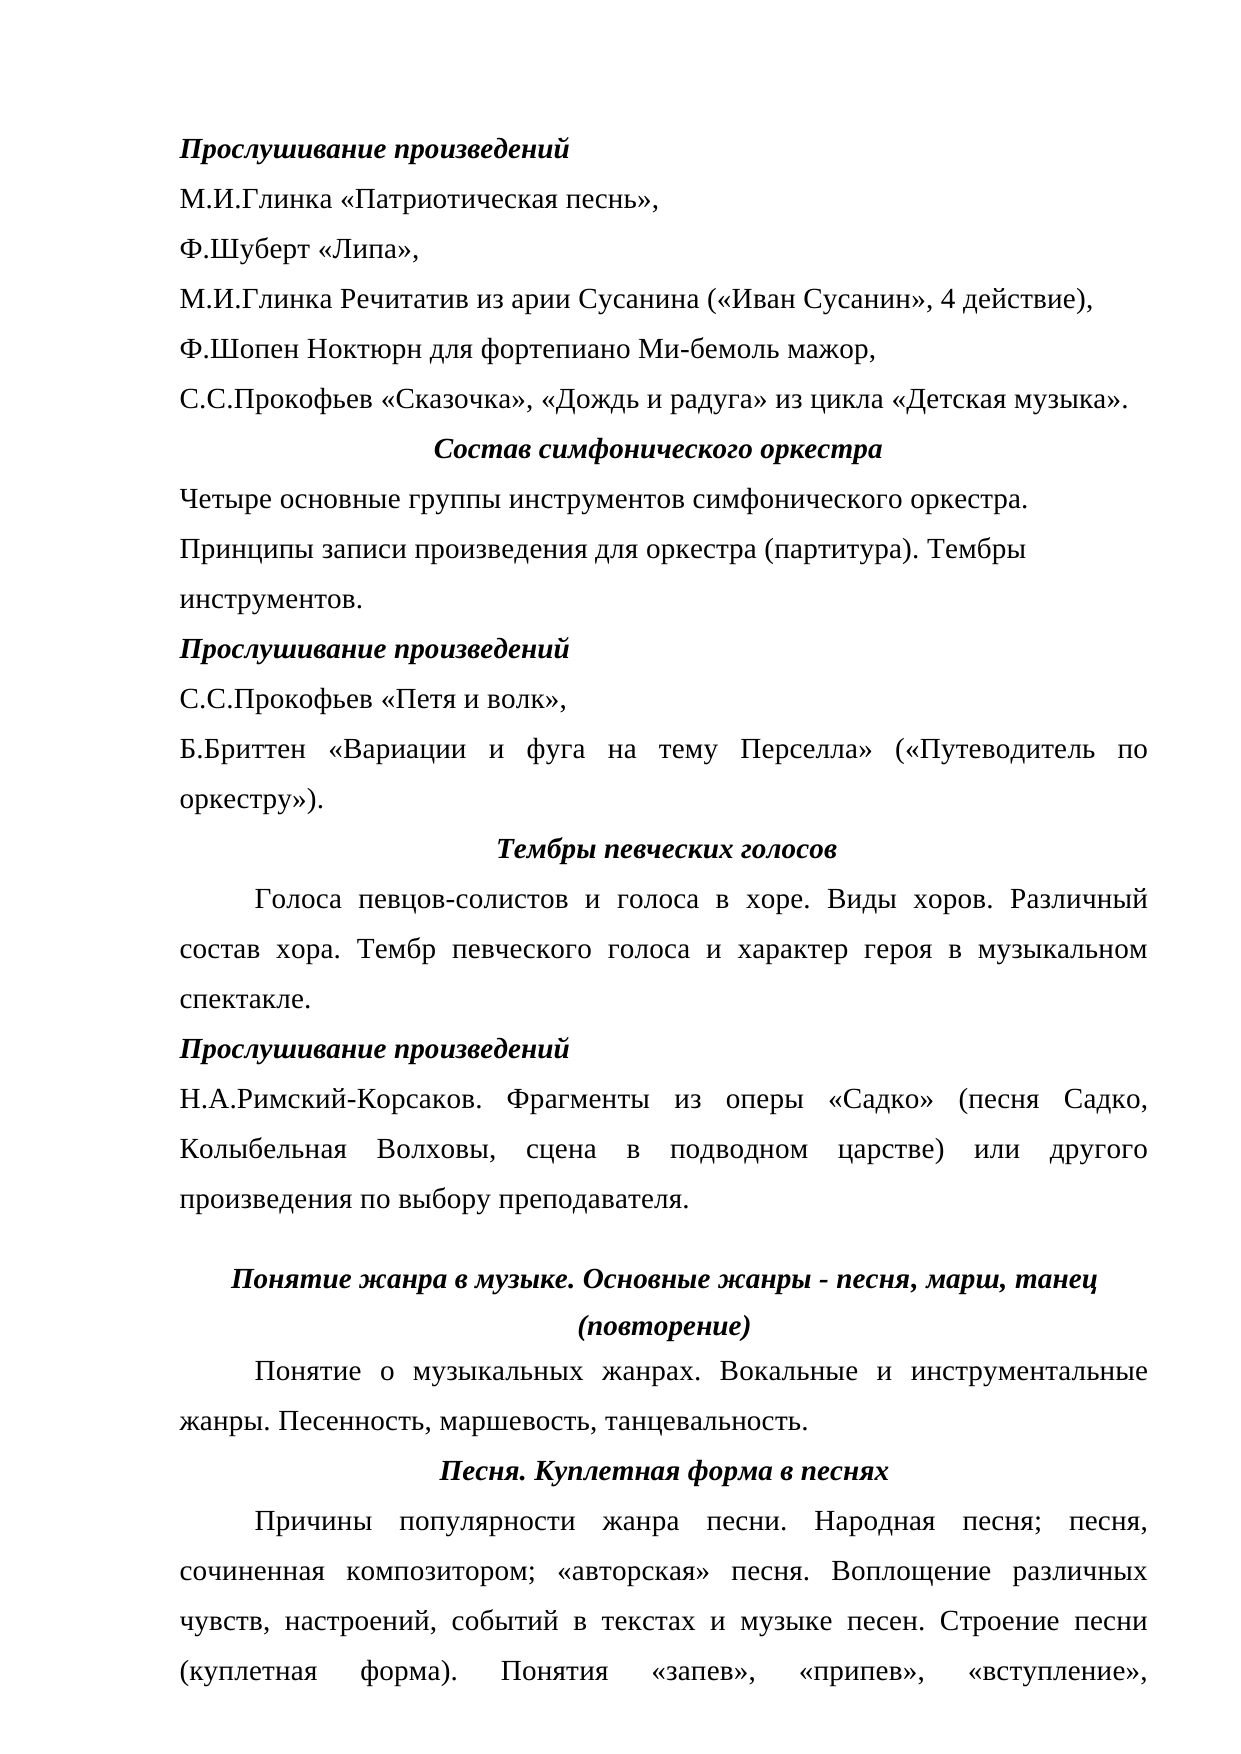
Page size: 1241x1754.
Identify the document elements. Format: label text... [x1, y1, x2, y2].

text Понятие о музыкальных жанрах. Вокальные и инструментальные жанры. Песенность, маршевость, танцевальность. [179, 1340, 1149, 1440]
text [179, 1490, 1149, 1690]
text Прослушивание произведений [179, 618, 1102, 668]
text Прослушивание произведений [179, 1018, 1152, 1068]
text Ф.Шуберт «Липа», [179, 218, 1152, 268]
text Прослушивание произведений [179, 118, 674, 168]
text Б.Бриттен «Вариации и фуга на тему Перселла» («Путеводитель по оркестру»). [179, 718, 1149, 818]
text Понятие жанра в музыке. Основные жанры - песня, марш, танец [177, 1268, 1152, 1294]
text Четыре основные группы инструментов симфонического оркестра. Принципы записи произведения для оркестра (партитура). Тембры инструментов. [179, 468, 1149, 618]
text С.С.Прокофьев «Петя и волк», [179, 668, 1102, 718]
text Н.А.Римский-Корсаков. Фрагменты из оперы «Садко» (песня Садко, Колыбельная Волховы, сцена в подводном царстве) или другого произведения по выбору преподавателя. [179, 1068, 1149, 1218]
text М.И.Глинка Речитатив из арии Сусанина («Иван Сусанин», 4 действие), [179, 268, 1149, 318]
text С.С.Прокофьев «Сказочка», «Дождь и радуга» из цикла «Детская музыка». [179, 368, 1152, 418]
text М.И.Глинка «Патриотическая песнь», [179, 168, 674, 218]
text Тембры певческих голосов [181, 818, 1152, 868]
text Песня. Куплетная форма в песнях [177, 1440, 1152, 1490]
text Состав симфонического оркестра [179, 418, 1149, 468]
text Голоса певцов-солистов и голоса в хоре. Виды хоров. Различный состав хора. Тембр певческого голоса и характер героя в музыкальном спектакле. [179, 868, 1149, 1018]
text (повторение) [177, 1314, 1152, 1340]
text Ф.Шопен Ноктюрн для фортепиано Ми-бемоль мажор, [179, 318, 1149, 368]
